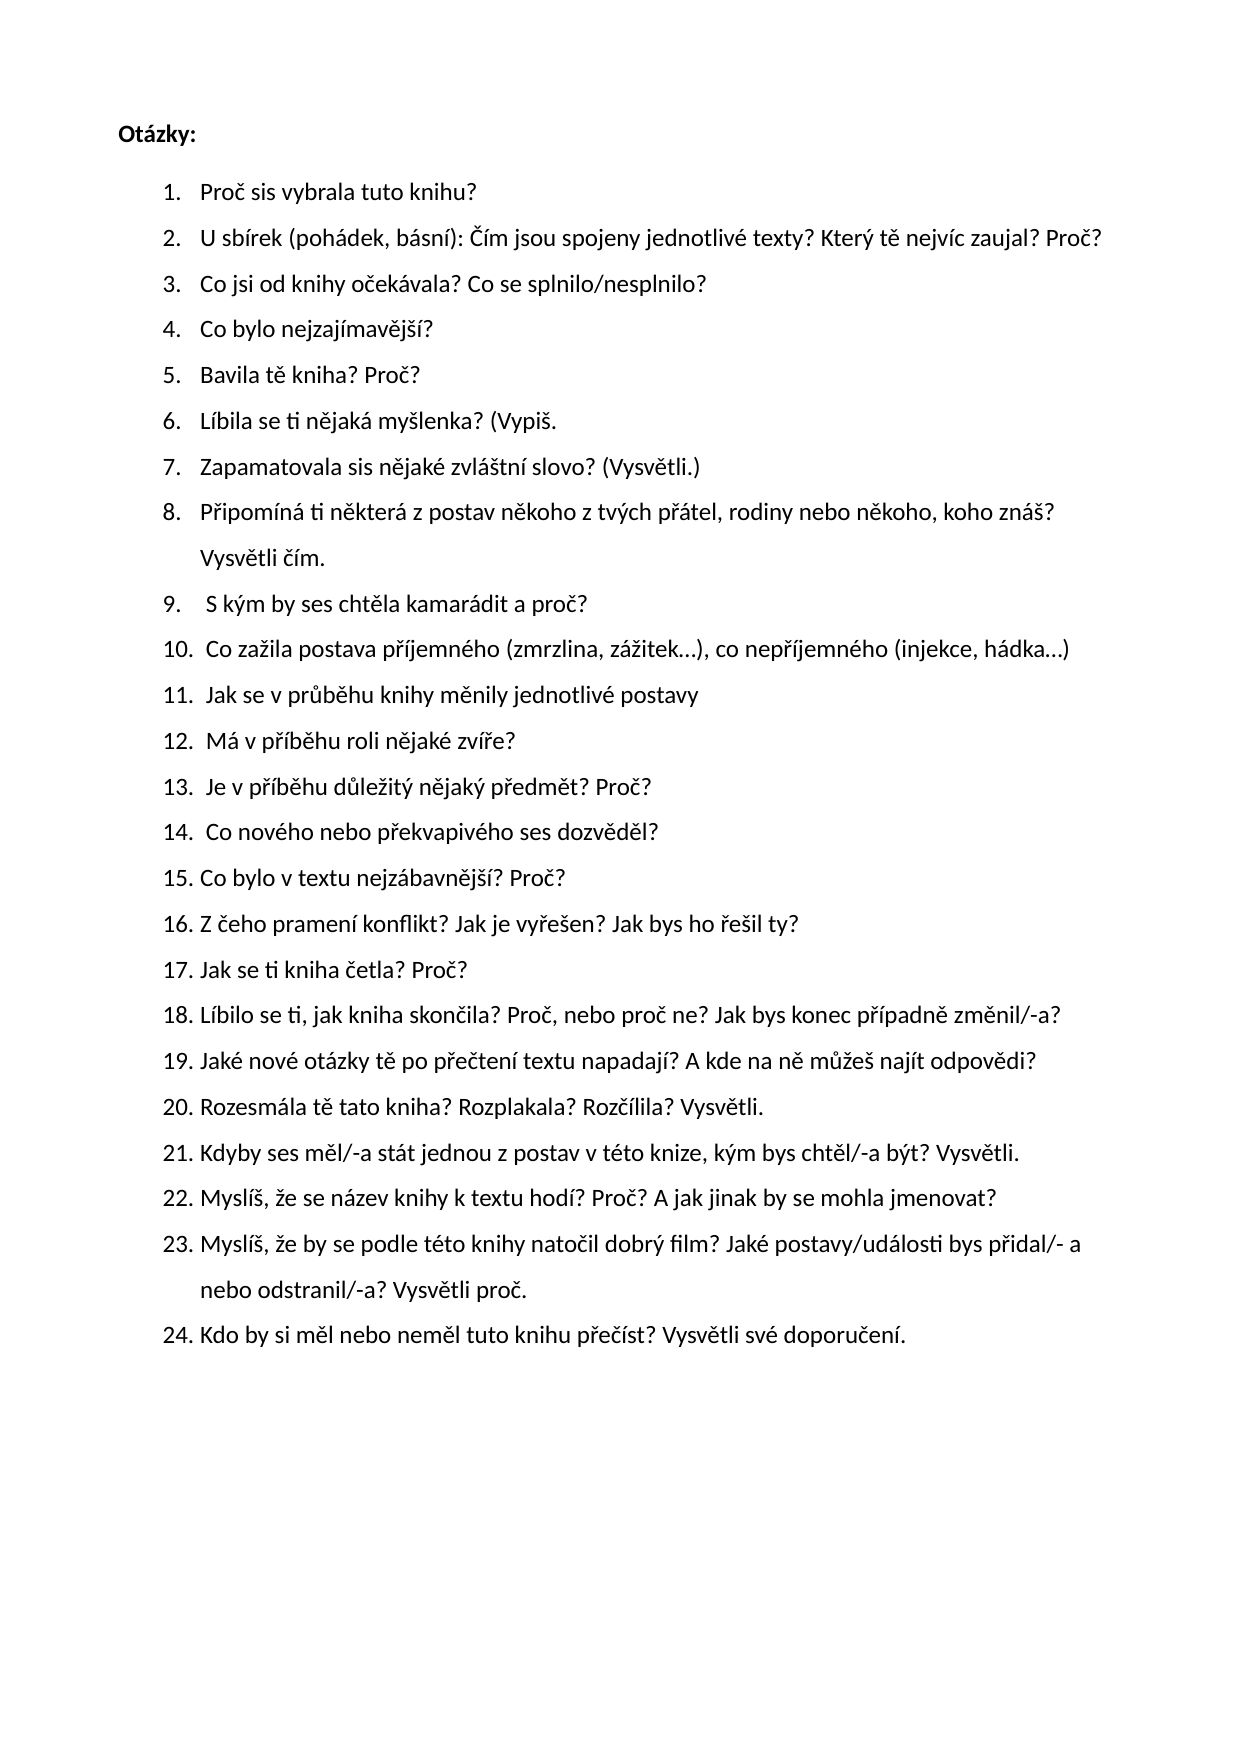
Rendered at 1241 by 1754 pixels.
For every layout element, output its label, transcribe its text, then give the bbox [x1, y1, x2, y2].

list Jaké nové otázky tě po přečtení textu napadají? A kde na ně můžeš najít odpovědi? [162, 1045, 1122, 1076]
list U sbírek (pohádek, básní): Čím jsou spojeny jednotlivé texty? Který tě nejvíc zaujal? Proč? [162, 222, 1122, 253]
list Co jsi od knihy očekávala? Co se splnilo/nesplnilo? [162, 268, 1122, 298]
list Připomíná ti některá z postav někoho z tvých přátel, rodiny nebo někoho, koho znáš? Vysvětli čím. [162, 496, 1122, 573]
list Rozesmála tě tato kniha? Rozplakala? Rozčílila? Vysvětli. [162, 1091, 1122, 1121]
list Myslíš, že se název knihy k textu hodí? Proč? A jak jinak by se mohla jmenovat? [162, 1182, 1122, 1213]
list S kým by ses chtěla kamarádit a proč? [162, 588, 1122, 618]
list Bavila tě kniha? Proč? [162, 359, 1122, 390]
list Je v příběhu důležitý nějaký předmět? Proč? [162, 771, 1122, 801]
list Líbila se ti nějaká myšlenka? (Vypiš. [162, 405, 1122, 436]
list Jak se ti kniha četla? Proč? [162, 954, 1122, 984]
list Myslíš, že by se podle této knihy natočil dobrý film? Jaké postavy/události bys přidal/- a nebo odstranil/-a? Vysvětli proč. [162, 1228, 1122, 1304]
list Zapamatovala sis nějaké zvláštní slovo? (Vysvětli.) [162, 451, 1122, 481]
list Kdyby ses měl/-a stát jednou z postav v této knize, kým bys chtěl/-a být? Vysvětli. [162, 1137, 1122, 1167]
text Otázky: [118, 118, 1122, 149]
list Co bylo nejzajímavější? [162, 313, 1122, 344]
list Co bylo v textu nejzábavnější? Proč? [162, 862, 1122, 893]
list Líbilo se ti, jak kniha skončila? Proč, nebo proč ne? Jak bys konec případně změnil/-a? [162, 999, 1122, 1030]
list Má v příběhu roli nějaké zvíře? [162, 725, 1122, 756]
list Z čeho pramení konflikt? Jak je vyřešen? Jak bys ho řešil ty? [162, 908, 1122, 938]
list Proč sis vybrala tuto knihu? [162, 176, 1122, 207]
list Co zažila postava příjemného (zmrzlina, zážitek…), co nepříjemného (injekce, hádka…) [162, 634, 1122, 664]
list Kdo by si měl nebo neměl tuto knihu přečíst? Vysvětli své doporučení. [162, 1319, 1122, 1350]
list Jak se v průběhu knihy měnily jednotlivé postavy [162, 679, 1122, 710]
list Co nového nebo překvapivého ses dozvěděl? [162, 817, 1122, 847]
